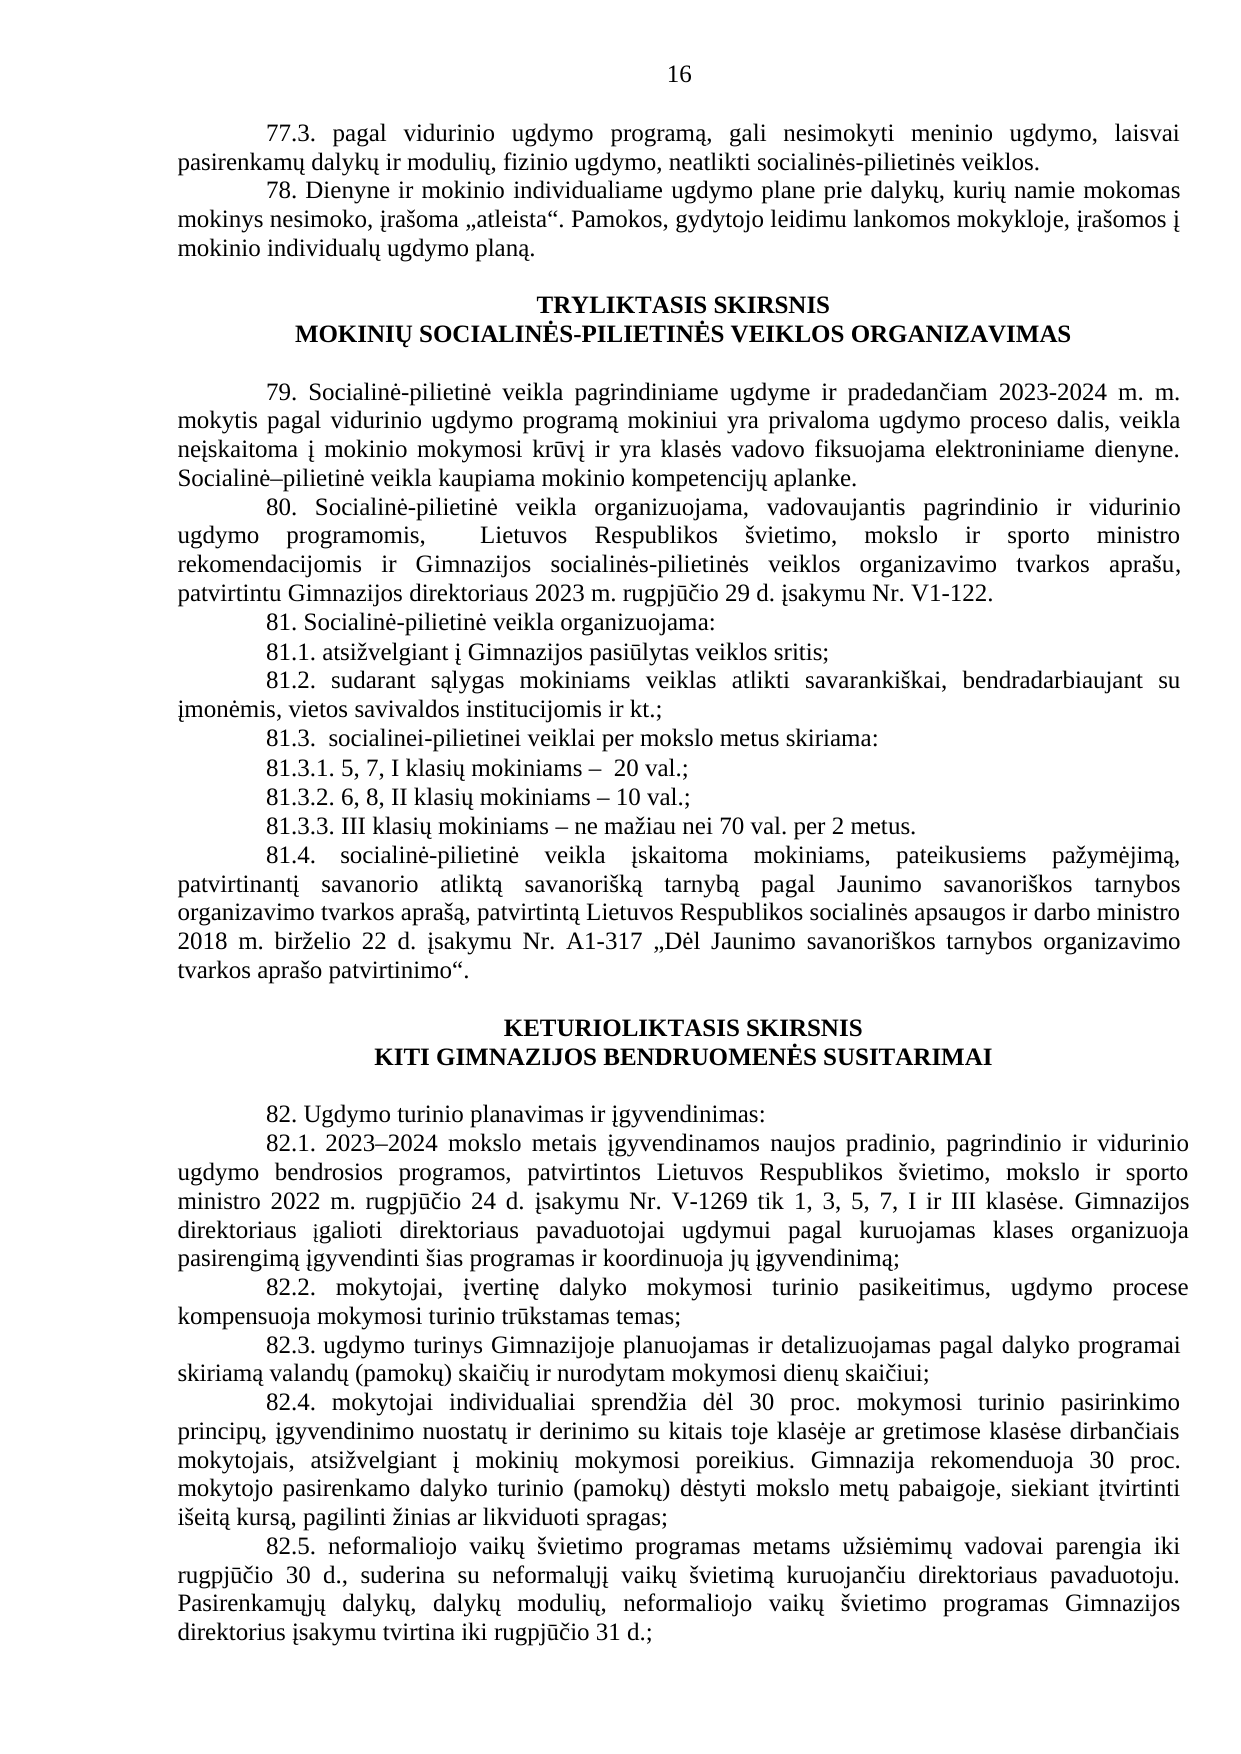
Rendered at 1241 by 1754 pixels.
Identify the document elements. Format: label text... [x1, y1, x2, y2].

text KETURIOLIKTASIS SKIRSNIS [177, 1013, 1189, 1042]
text 82.1. 2023–2024 mokslo metais įgyvendinamos naujos pradinio, pagrindinio ir vidurinio ugdymo bendrosios programos, patvirtintos Lietuvos Respublikos švietimo, mokslo ir sporto ministro 2022 m. rugpjūčio 24 d. įsakymu Nr. V-1269 tik 1, 3, 5, 7, I ir III klasėse. Gimnazijos direktoriaus įgalioti direktoriaus pavaduotojai ugdymui pagal kuruojamas klases organizuoja pasirengimą įgyvendinti šias programas ir koordinuoja jų įgyvendinimą; [177, 1128, 1189, 1272]
list 80. Socialinė-pilietinė veikla organizuojama, vadovaujantis pagrindinio ir vidurinio ugdymo programomis, Lietuvos Respublikos švietimo, mokslo ir sporto ministro rekomendacijomis ir Gimnazijos socialinės-pilietinės veiklos organizavimo tvarkos aprašu, patvirtintu Gimnazijos direktoriaus 2023 m. rugpjūčio 29 d. įsakymu Nr. V1-122. [177, 492, 1181, 607]
text 81.1. atsižvelgiant į Gimnazijos pasiūlytas veiklos sritis; [177, 637, 1189, 665]
text 77.3. pagal vidurinio ugdymo programą, gali nesimokyti meninio ugdymo, laisvai pasirenkamų dalykų ir modulių, fizinio ugdymo, neatlikti socialinės-pilietinės veiklos. [177, 118, 1181, 176]
text 82.5. neformaliojo vaikų švietimo programas metams užsiėmimų vadovai parengia iki rugpjūčio 30 d., suderina su neformalųjį vaikų švietimą kuruojančiu direktoriaus pavaduotoju. Pasirenkamųjų dalykų, dalykų modulių, neformaliojo vaikų švietimo programas Gimnazijos direktorius įsakymu tvirtina iki rugpjūčio 31 d.; [177, 1531, 1181, 1646]
text 82.2. mokytojai, įvertinę dalyko mokymosi turinio pasikeitimus, ugdymo procese kompensuoja mokymosi turinio trūkstamas temas; [177, 1272, 1189, 1330]
text 81.3.2. 6, 8, II klasių mokiniams – 10 val.; [177, 782, 1189, 811]
text 81.3.1. 5, 7, I klasių mokiniams – 20 val.; [177, 753, 1189, 781]
text 81.3.3. III klasių mokiniams – ne mažiau nei 70 val. per 2 metus. [177, 811, 1189, 840]
text 82.4. mokytojai individualiai sprendžia dėl 30 proc. mokymosi turinio pasirinkimo principų, įgyvendinimo nuostatų ir derinimo su kitais toje klasėje ar gretimose klasėse dirbančiais mokytojais, atsižvelgiant į mokinių mokymosi poreikius. Gimnazija rekomenduoja 30 proc. mokytojo pasirenkamo dalyko turinio (pamokų) dėstyti mokslo metų pabaigoje, siekiant įtvirtinti išeitą kursą, pagilinti žinias ar likviduoti spragas; [177, 1387, 1181, 1531]
text 82.3. ugdymo turinys Gimnazijoje planuojamas ir detalizuojamas pagal dalyko programai skiriamą valandų (pamokų) skaičių ir nurodytam mokymosi dienų skaičiui; [177, 1330, 1181, 1387]
list 79. Socialinė-pilietinė veikla pagrindiniame ugdyme ir pradedančiam 2023-2024 m. m. mokytis pagal vidurinio ugdymo programą mokiniui yra privaloma ugdymo proceso dalis, veikla neįskaitoma į mokinio mokymosi krūvį ir yra klasės vadovo fiksuojama elektroniniame dienyne. Socialinė–pilietinė veikla kaupiama mokinio kompetencijų aplanke. [177, 377, 1181, 492]
text 81.4. socialinė-pilietinė veikla įskaitoma mokiniams, pateikusiems pažymėjimą, patvirtinantį savanorio atliktą savanorišką tarnybą pagal Jaunimo savanoriškos tarnybos organizavimo tvarkos aprašą, patvirtintą Lietuvos Respublikos socialinės apsaugos ir darbo ministro 2018 m. birželio 22 d. įsakymu Nr. A1-317 „Dėl Jaunimo savanoriškos tarnybos organizavimo tvarkos aprašo patvirtinimo“. [177, 840, 1181, 984]
text 82. Ugdymo turinio planavimas ir įgyvendinimas: [177, 1099, 1189, 1128]
text 81.2. sudarant sąlygas mokiniams veiklas atlikti savarankiškai, bendradarbiaujant su įmonėmis, vietos savivaldos institucijomis ir kt.; [177, 665, 1181, 723]
text 78. Dienyne ir mokinio individualiame ugdymo plane prie dalykų, kurių namie mokomas mokinys nesimoko, įrašoma „atleista“. Pamokos, gydytojo leidimu lankomos mokykloje, įrašomos į mokinio individualų ugdymo planą. [177, 176, 1181, 262]
text 81. Socialinė-pilietinė veikla organizuojama: [177, 607, 1189, 636]
text TRYLIKTASIS SKIRSNIS [177, 291, 1189, 319]
text MOKINIŲ SOCIALINĖS-PILIETINĖS VEIKLOS ORGANIZAVIMAS [177, 319, 1189, 348]
text KITI GIMNAZIJOS BENDRUOMENĖS SUSITARIMAI [177, 1042, 1189, 1071]
text 81.3. socialinei-pilietinei veiklai per mokslo metus skiriama: [177, 723, 1189, 752]
